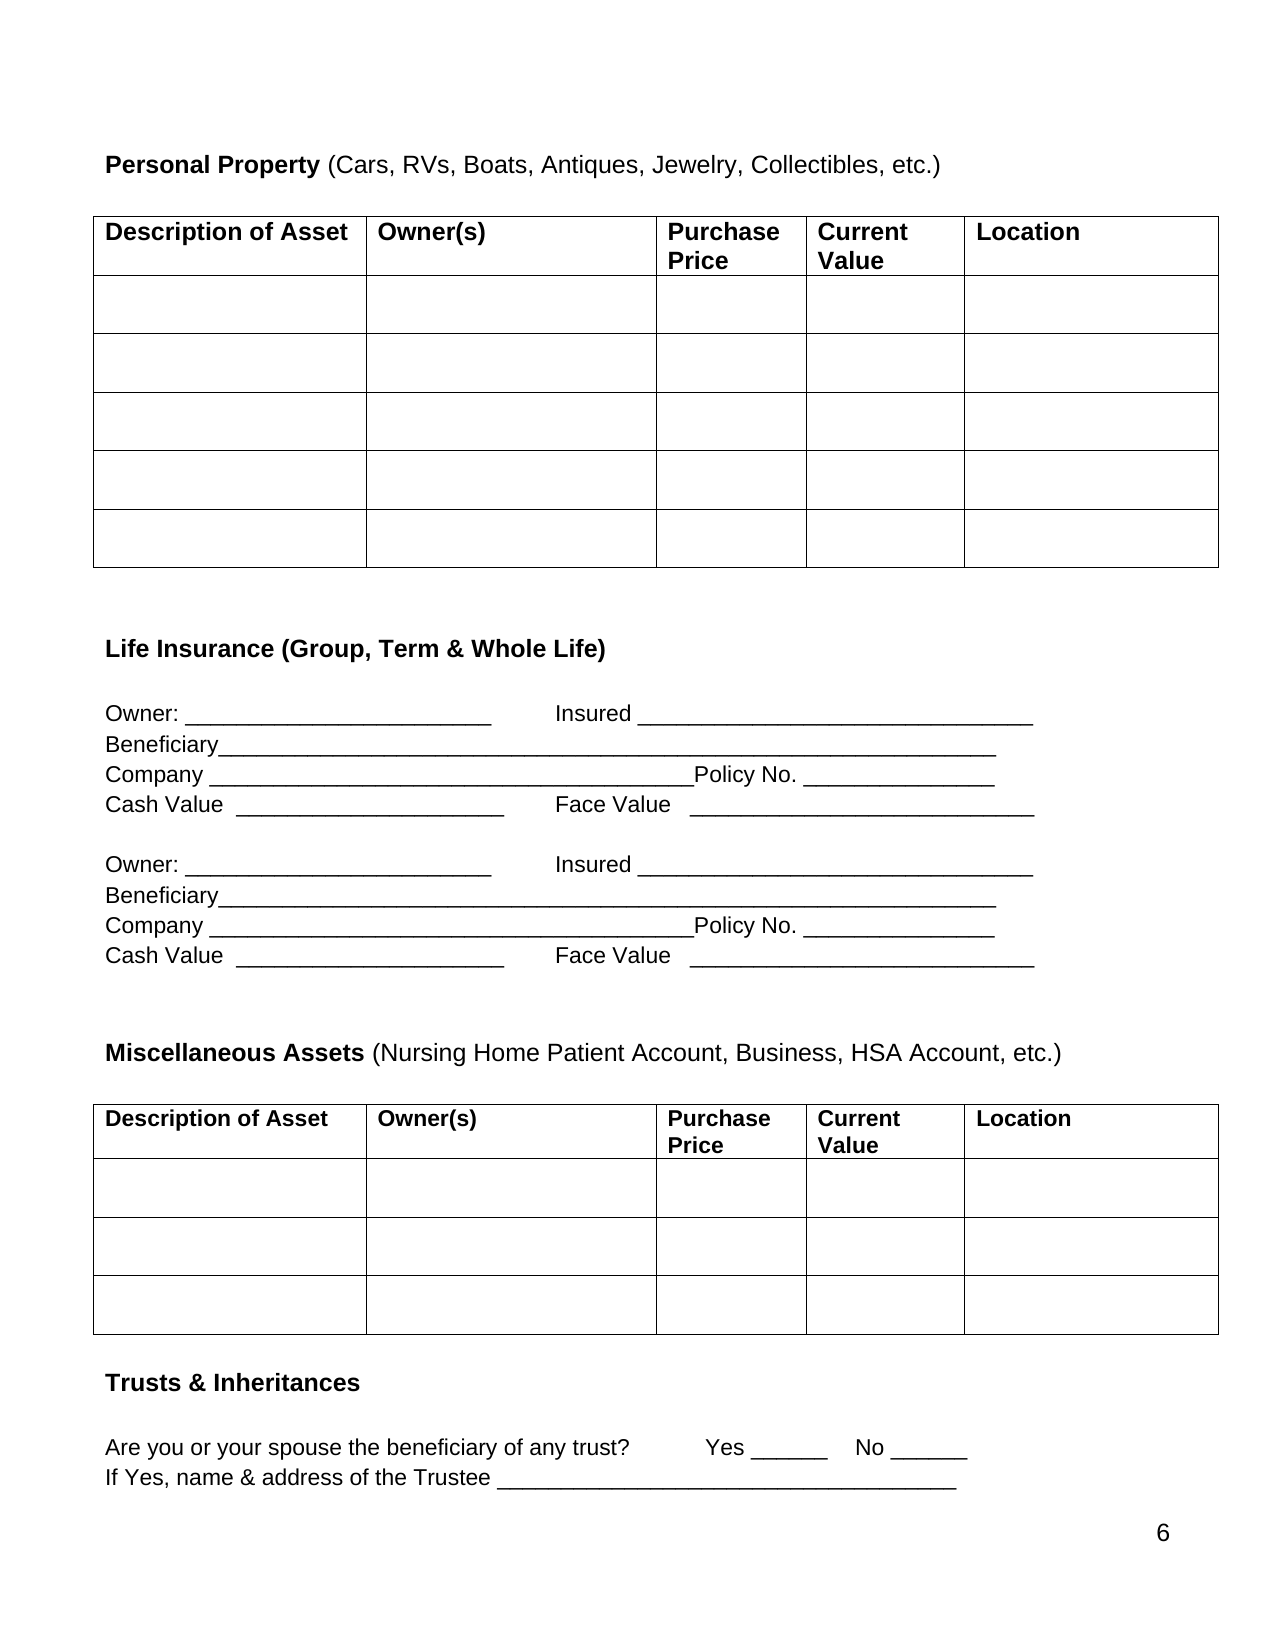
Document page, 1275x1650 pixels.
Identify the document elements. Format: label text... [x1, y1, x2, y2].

table_cell [367, 451, 656, 509]
table_cell [965, 510, 1218, 567]
table_cell [94, 276, 366, 333]
table_header Owner(s) [367, 217, 656, 274]
table_cell [807, 276, 964, 333]
text Life Insurance (Group, Term & Whole Life) [105, 634, 1170, 663]
table_header Purchase Price [657, 217, 806, 274]
table_cell [94, 510, 366, 567]
table_cell [807, 510, 964, 567]
table_cell [94, 451, 366, 509]
text Beneficiary_____________________________________________________________ [105, 731, 1170, 757]
text Beneficiary_____________________________________________________________ [105, 882, 1170, 908]
table_cell [94, 393, 366, 450]
table_cell [367, 334, 656, 392]
table_header Description of Asset [94, 217, 366, 274]
table_cell [94, 1218, 366, 1275]
table_cell [657, 1276, 806, 1334]
table_header Location [965, 1105, 1218, 1158]
text Company ______________________________________Policy No. _______________ [105, 912, 1170, 938]
table_cell [657, 510, 806, 567]
table_cell [965, 1159, 1218, 1217]
text Are you or your spouse the beneficiary of any trust? Yes ______ No ______ [105, 1434, 1170, 1460]
table_cell [965, 276, 1218, 333]
table_cell [807, 334, 964, 392]
text Owner: ________________________ Insured _______________________________ [105, 851, 1170, 878]
table_header Current Value [807, 217, 964, 274]
table_cell [965, 451, 1218, 509]
table_header Owner(s) [367, 1105, 656, 1158]
table_cell [657, 276, 806, 333]
table_cell [807, 393, 964, 450]
table_header Current Value [807, 1105, 964, 1158]
table_header Purchase Price [657, 1105, 806, 1158]
table_cell [657, 451, 806, 509]
table_cell [367, 276, 656, 333]
text Owner: ________________________ Insured _______________________________ [105, 700, 1170, 727]
table_cell [657, 334, 806, 392]
table_cell [965, 334, 1218, 392]
table_cell [807, 451, 964, 509]
table_cell [94, 1159, 366, 1217]
table_cell [94, 1276, 366, 1334]
table_cell [807, 1276, 964, 1334]
table_cell [965, 1218, 1218, 1275]
table_cell [367, 1276, 656, 1334]
table_cell [965, 1276, 1218, 1334]
table_header Location [965, 217, 1218, 274]
table_cell [807, 1218, 964, 1275]
table_cell [367, 1218, 656, 1275]
text If Yes, name & address of the Trustee ____________________________________ [105, 1464, 1170, 1490]
table_cell [807, 1159, 964, 1217]
table_cell [367, 1159, 656, 1217]
text Company ______________________________________Policy No. _______________ [105, 761, 1170, 787]
table_cell [367, 510, 656, 567]
text Personal Property (Cars, RVs, Boats, Antiques, Jewelry, Collectibles, etc.) [105, 150, 1170, 179]
text Cash Value _____________________ Face Value ___________________________ [105, 942, 1170, 968]
text Cash Value _____________________ Face Value ___________________________ [105, 791, 1170, 817]
text Trusts & Inheritances [105, 1368, 1170, 1397]
text Miscellaneous Assets (Nursing Home Patient Account, Business, HSA Account, etc.) [105, 1038, 1170, 1067]
table_cell [657, 393, 806, 450]
table_cell [657, 1218, 806, 1275]
table_cell [657, 1159, 806, 1217]
table_header Description of Asset [94, 1105, 366, 1158]
table_cell [94, 334, 366, 392]
table_cell [367, 393, 656, 450]
table_cell [965, 393, 1218, 450]
